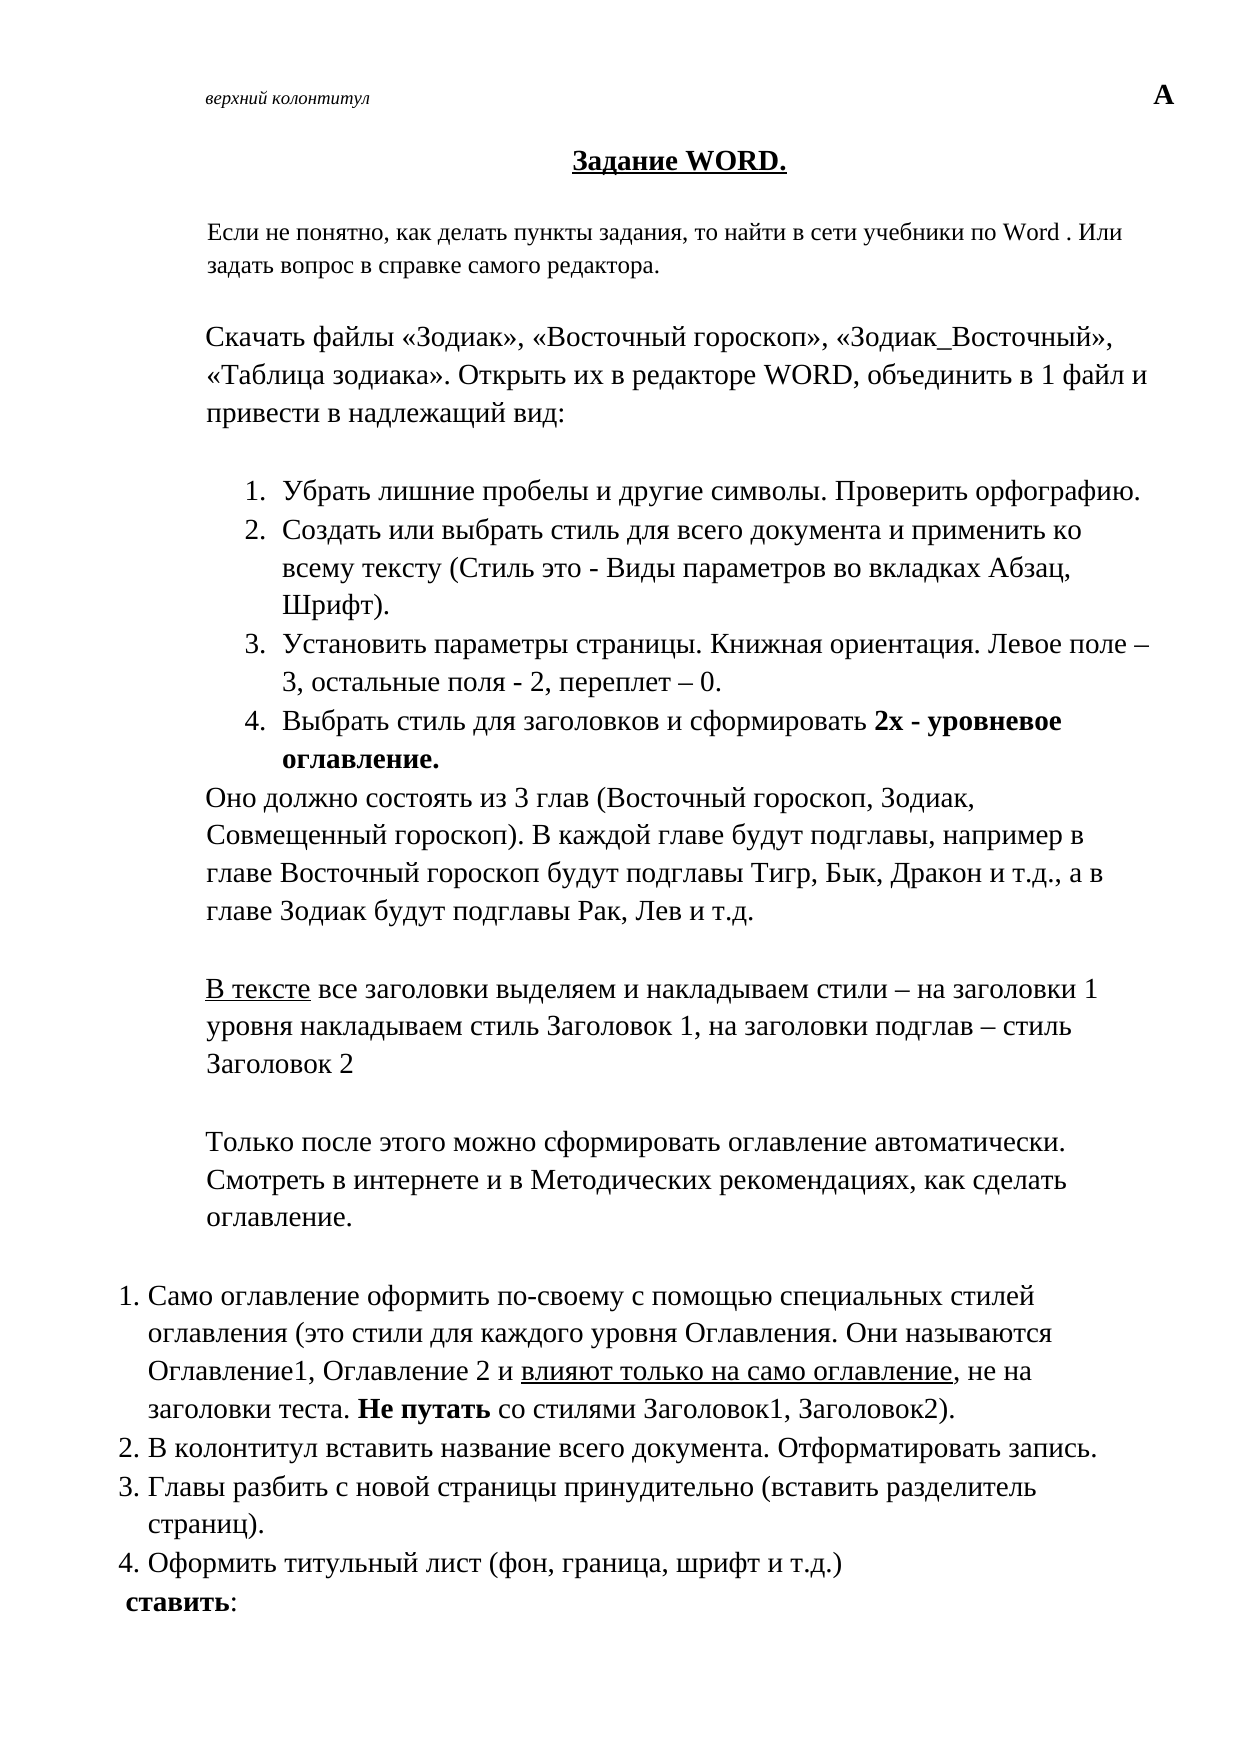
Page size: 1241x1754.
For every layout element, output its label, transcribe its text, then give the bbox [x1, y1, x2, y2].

text верхний колонтитул A [205, 77, 1153, 111]
list Убрать лишние пробелы и другие символы. Проверить орфографию. [244, 473, 1152, 507]
list В колонтитул вставить название всего документа. Отформатировать запись. [118, 1430, 1152, 1463]
list Оформить титульный лист (фон, граница, шрифт и т.д.) [118, 1545, 1152, 1579]
text Скачать файлы «Зодиак», «Восточный гороскоп», «Зодиак_Восточный», «Таблица зодиака». Открыть их в редакторе WORD, объединить в 1 файл и привести в надлежащий вид: [205, 319, 1152, 429]
list Выбрать стиль для заголовков и сформировать 2х - уровневое оглавление. [244, 703, 1152, 774]
list Создать или выбрать стиль для всего документа и применить ко всему тексту (Стиль это - Виды параметров во вкладках Абзац, Шрифт). [244, 512, 1152, 621]
text Только после этого можно сформировать оглавление автоматически. Смотреть в интернете и в Методических рекомендациях, как сделать оглавление. [205, 1124, 1152, 1233]
text Задание WORD. [207, 143, 1152, 177]
list Главы разбить с новой страницы принудительно (вставить разделитель страниц). [118, 1469, 1152, 1540]
list Установить параметры страницы. Книжная ориентация. Левое поле – 3, остальные поля - 2, переплет – 0. [244, 626, 1152, 698]
text В тексте все заголовки выделяем и накладываем стили – на заголовки 1 уровня накладываем стиль Заголовок 1, на заголовки подглав – стиль Заголовок 2 [205, 971, 1152, 1080]
list Само оглавление оформить по-своему с помощью специальных стилей оглавления (это стили для каждого уровня Оглавления. Они называются Оглавление1, Оглавление 2 и влияют только на само оглавление, не на заголовки теста. Не путать со стилями Заголовок1, Заголовок2). [118, 1278, 1152, 1424]
text Оно должно состоять из 3 глав (Восточный гороскоп, Зодиак, Совмещенный гороскоп). В каждой главе будут подглавы, например в главе Восточный гороскоп будут подглавы Тигр, Бык, Дракон и т.д., а в главе Зодиак будут подглавы Рак, Лев и т.д. [205, 780, 1152, 927]
text ставить: [118, 1584, 337, 1618]
text Если не понятно, как делать пункты задания, то найти в сети учебники по Word . Или задать вопрос в справке самого редактора. [207, 217, 1152, 279]
